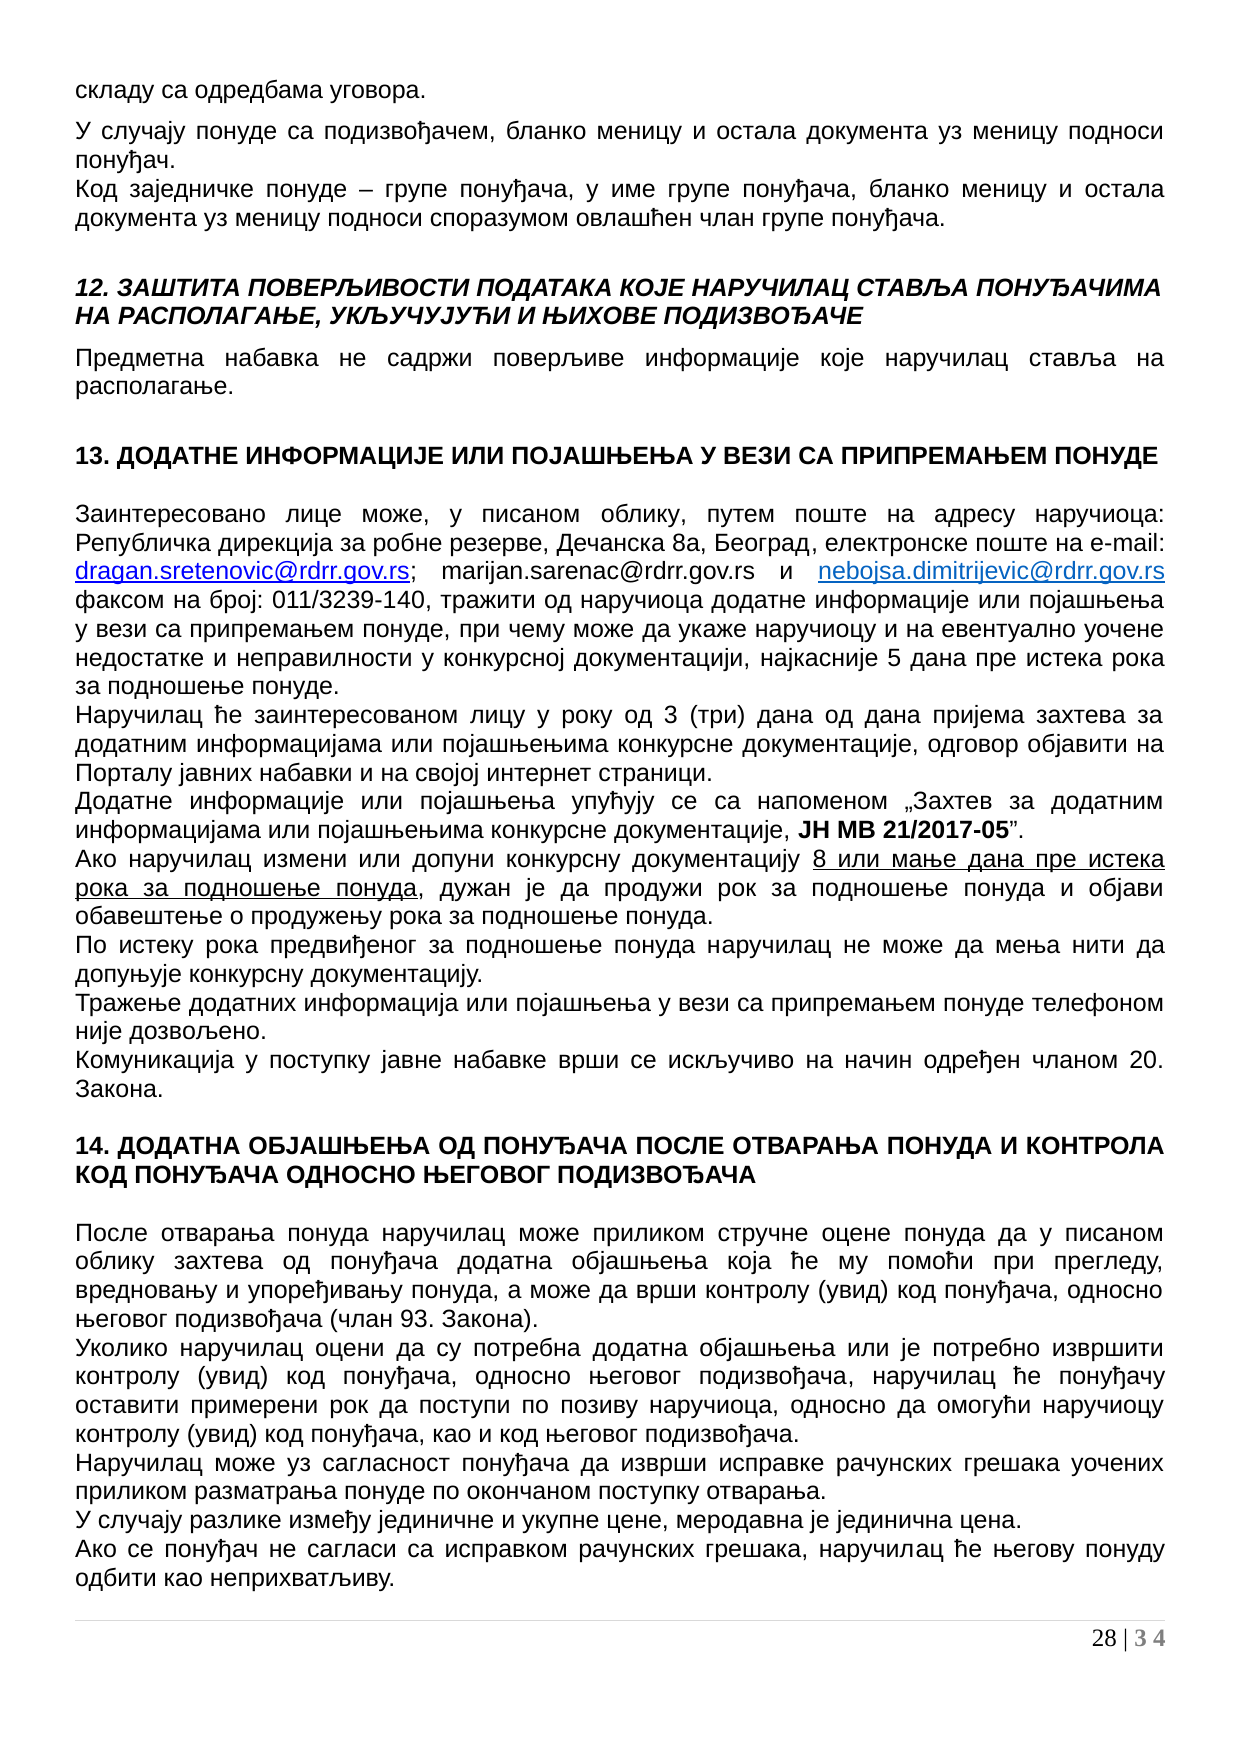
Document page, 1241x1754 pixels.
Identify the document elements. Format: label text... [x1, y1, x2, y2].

text Комуникација у поступку јавне набавке врши се искључиво на начин одређен чланом 20. Закона. [75, 1045, 1165, 1102]
text У случају понуде са подизвођачем, бланко меницу и остала документа уз меницу подноси понуђач. [75, 116, 1165, 174]
text Наручилац ће заинтересованом лицу у року од 3 (три) дана од дана пријема захтева за додатним информацијама или појашњењима конкурсне документације, одговор објавити на Порталу јавних набавки и на својој интернет страници. [75, 700, 1165, 786]
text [75, 75, 1165, 104]
text Тражење додатних информација или појашњења у вези са припремањем понуде телефоном није дозвољено. [75, 987, 1165, 1045]
text Наручилац може уз сагласност понуђача да изврши исправке рачунских грешака уочених приликом разматрања понуде по окончаном поступку отварања. [75, 1447, 1165, 1505]
text После отварања понуда наручилац може приликом стручне оцене понуда да у писаном облику захтева од понуђача додатна објашњења која ће му помоћи при прегледу, вредновању и упоређивању понуда, а може да врши контролу (увид) код понуђача, односно његовог подизвођача (члан 93. Закона). [75, 1217, 1165, 1332]
text 13. ДОДАТНЕ ИНФОРМАЦИЈЕ ИЛИ ПОЈАШЊЕЊА У ВЕЗИ СА ПРИПРЕМАЊЕМ ПОНУДЕ [75, 441, 1165, 470]
text У случају разлике између јединичне и укупне цене, меродавна је јединична цена. [75, 1505, 1165, 1534]
text По истеку рока предвиђеног за подношење понуда наручилац не може да мења нити да допуњује конкурсну документацију. [75, 930, 1165, 987]
text 14. ДОДАТНА ОБЈАШЊЕЊА ОД ПОНУЂАЧА ПОСЛЕ ОТВАРАЊА ПОНУДА И КОНТРОЛА КОД ПОНУЂАЧА ОДНОСНО ЊЕГОВОГ ПОДИЗВОЂАЧА [75, 1131, 1165, 1189]
text Предметна набавка не садржи поверљиве информације које наручилац ставља на располагање. [75, 342, 1165, 400]
text Код заједничке понуде – групе понуђача, у име групе понуђача, бланко меницу и остала документа уз меницу подноси споразумом овлашћен члан групе понуђача. [75, 174, 1166, 231]
text Уколико наручилац оцени да су потребна додатна објашњења или је потребно извршити контролу (увид) код понуђача, односно његовог подизвођача, наручилац ће понуђачу оставити примерени рок да поступи по позиву наручиоца, односно да омогући наручиоцу контролу (увид) код понуђача, као и код његовог подизвођача. [75, 1332, 1165, 1447]
text Заинтересовано лице може, у писаном облику, путем поште на адресу наручиоца: Републичка дирекција за робне резерве, Дечанска 8а, Београд, електронске поште на e-mail: dragan.sretenovic@rdrr.gov.rs; marijan.sarenac@rdrr.gov.rs и nebojsa.dimitrijevic@rdrr.gov.rs факсом на број: 011/3239-140, тражити од наручиоца додатне информације или појашњења у вези са припремањем понуде, при чему може да укаже наручиоцу и на евентуално уочене недостатке и неправилности у конкурсној документацији, најкасније 5 дана пре истека рока за подношење понуде. [75, 499, 1165, 700]
text Додатне информације или појашњења упућују се са напоменом „Захтев за додатним информацијама или појашњењима конкурсне документације, ЈН МВ 21/2017-05”. [75, 786, 1165, 844]
text Ако се понуђач не сагласи са исправком рачунских грешака, наручилац ће његову понуду одбити као неприхватљиву. [75, 1534, 1165, 1591]
text Ако наручилац измени или допуни конкурсну документацију 8 или мање дана пре истека рока за подношење понуда, дужан је да продужи рок за подношење понуда и објави обавештење о продужењу рока за подношење понуда. [75, 844, 1165, 930]
text 12. ЗАШТИТА ПОВЕРЉИВОСТИ ПОДАТАКА КОЈЕ НАРУЧИЛАЦ СТАВЉА ПОНУЂАЧИМА НА РАСПОЛАГАЊЕ, УКЉУЧУЈУЋИ И ЊИХОВЕ ПОДИЗВОЂАЧЕ [75, 272, 1165, 330]
